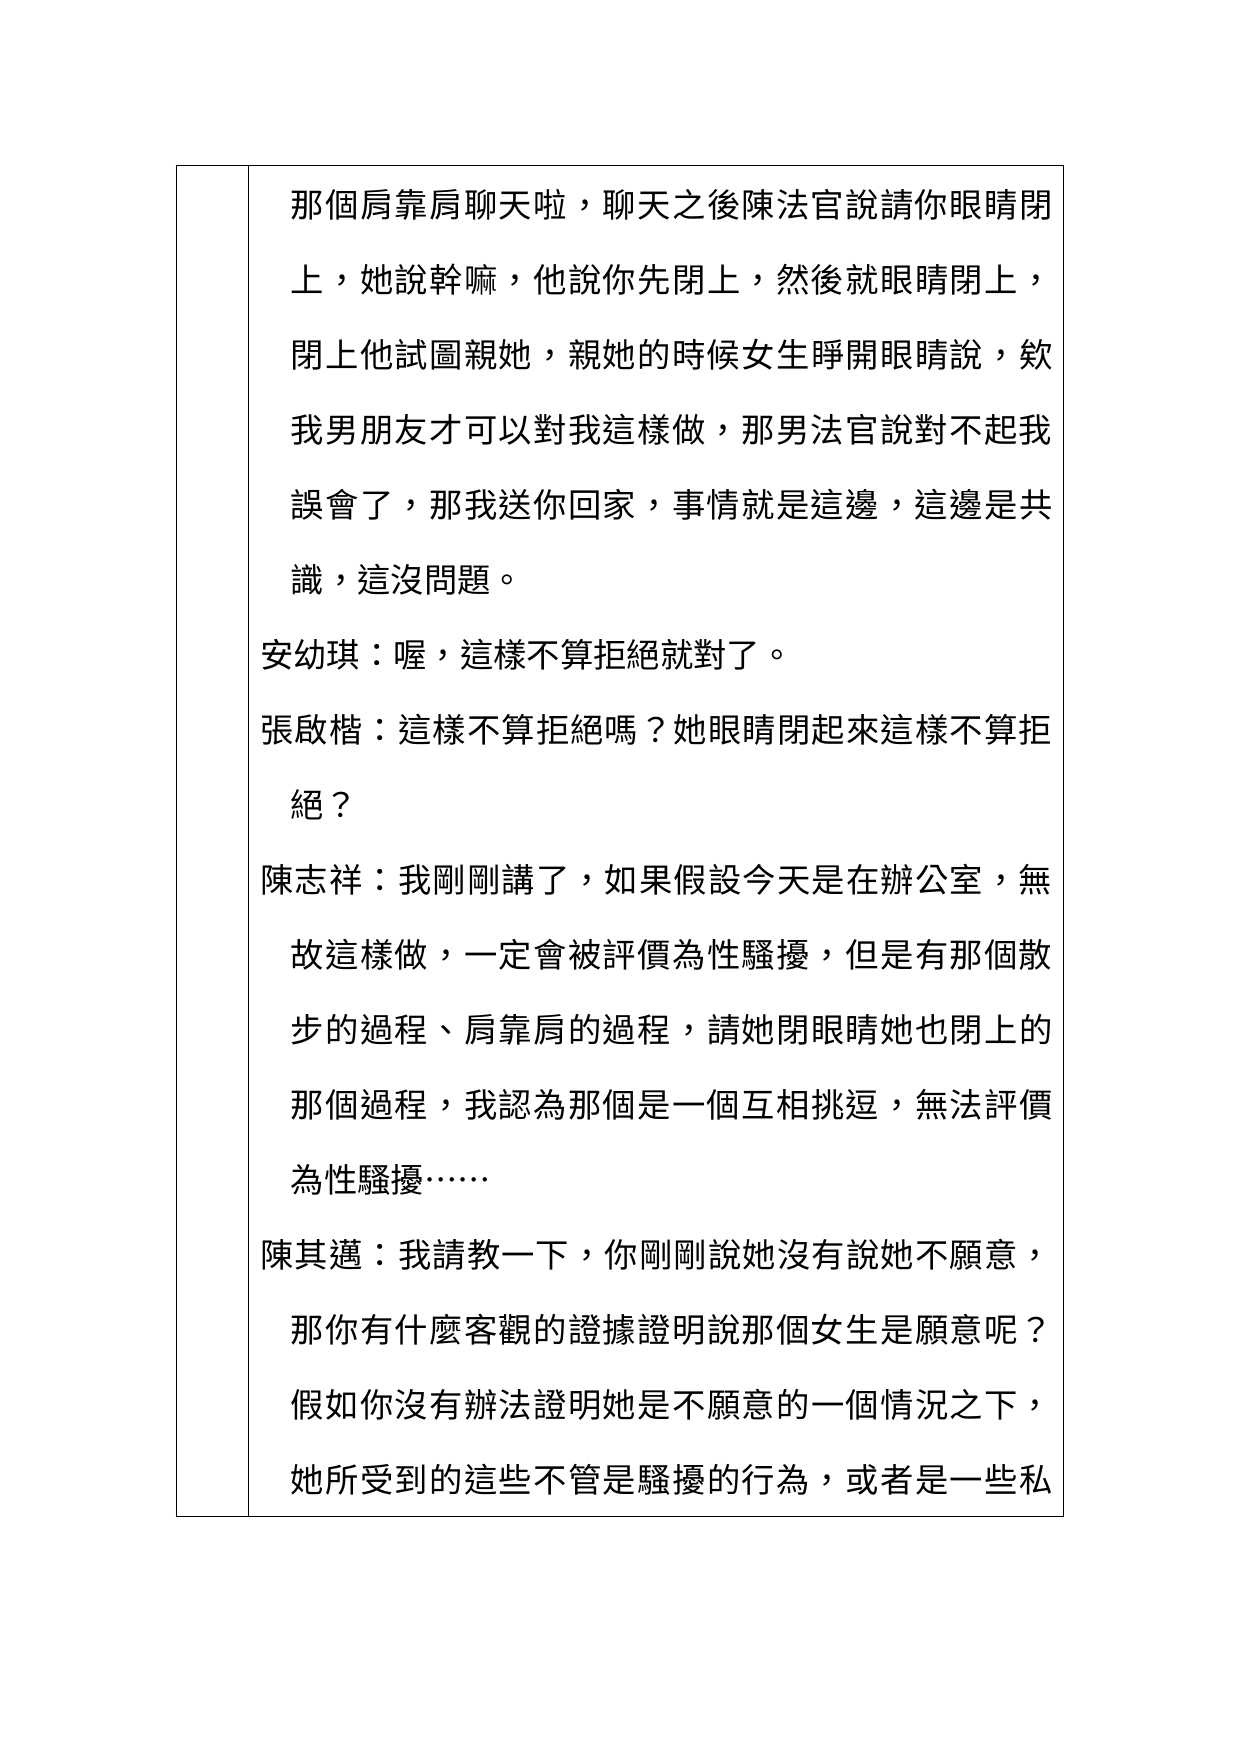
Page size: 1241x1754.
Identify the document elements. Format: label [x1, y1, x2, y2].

table_cell [249, 166, 1063, 1516]
